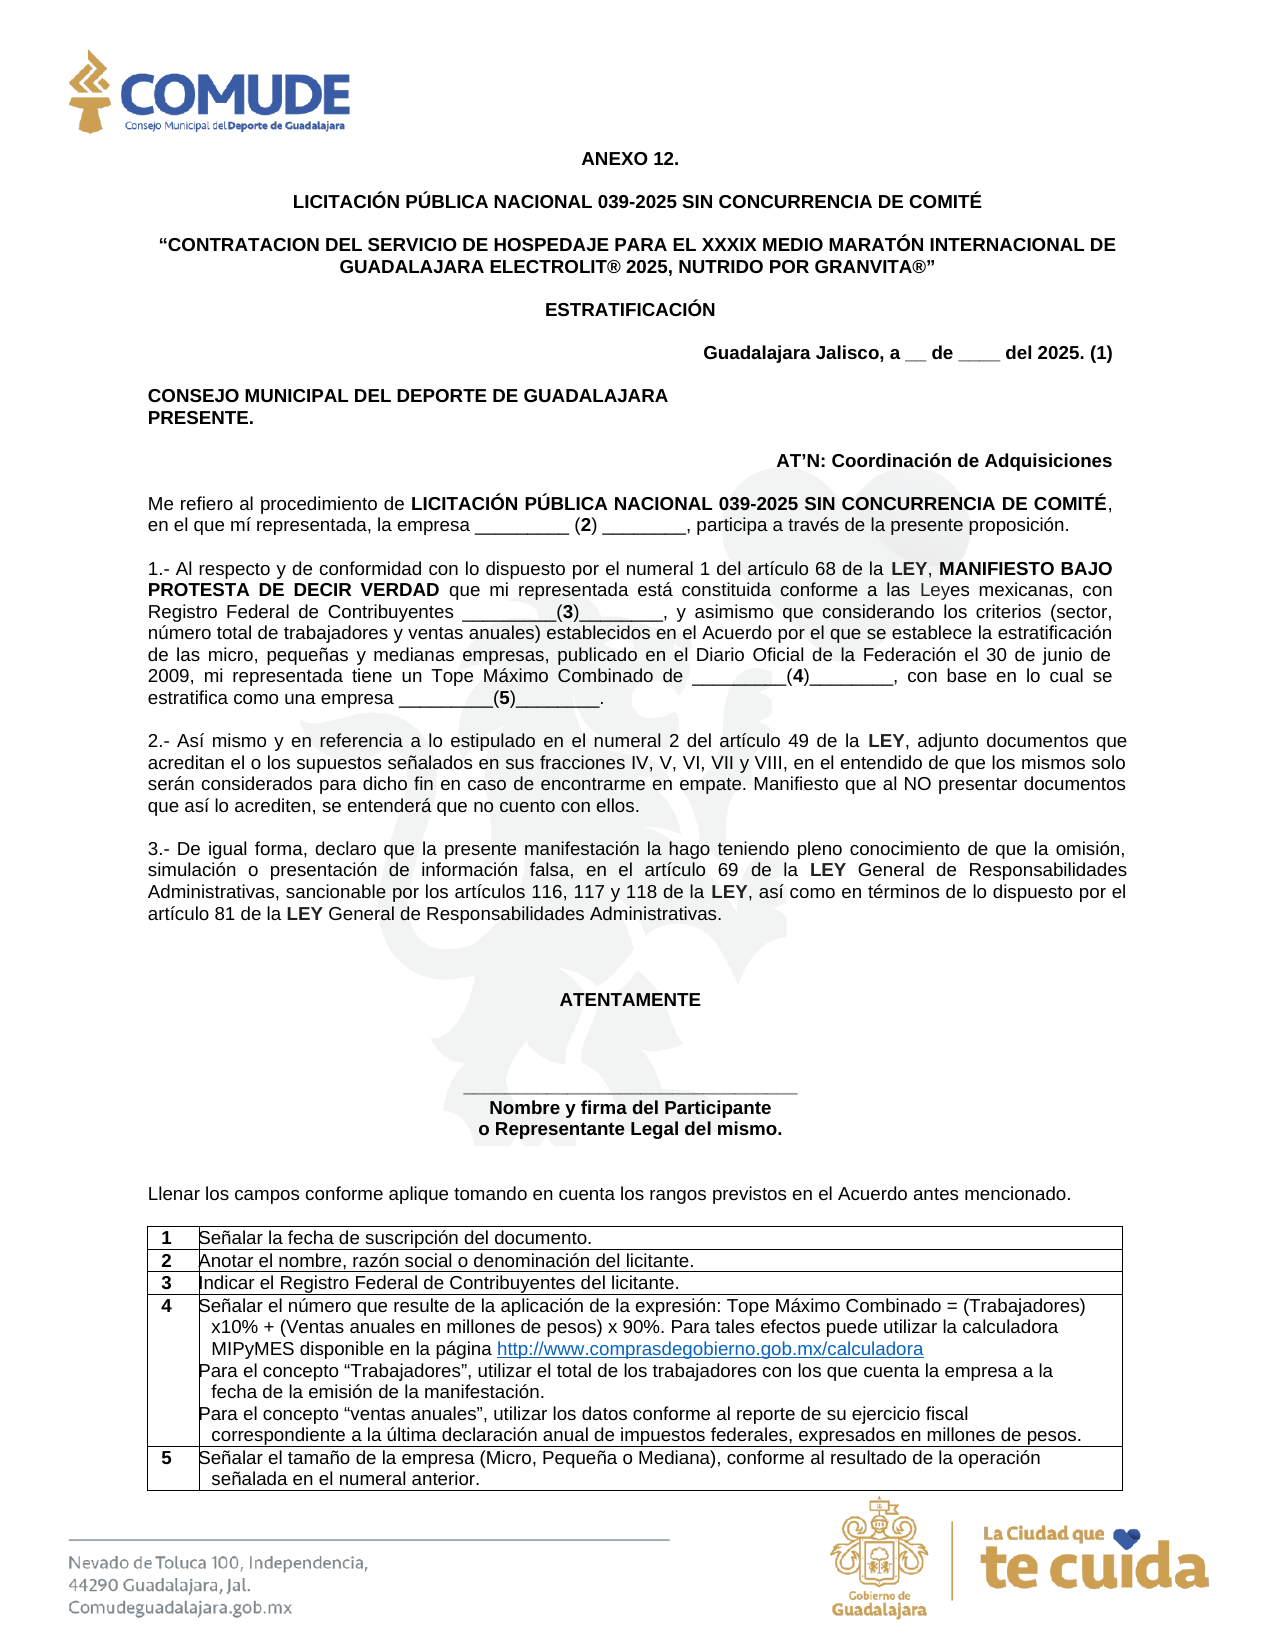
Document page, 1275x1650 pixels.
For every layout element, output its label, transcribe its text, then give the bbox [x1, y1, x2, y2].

table_header 1 [148, 1227, 199, 1248]
text o Representante Legal del mismo. [148, 1118, 1113, 1139]
table_cell 5 [148, 1447, 199, 1490]
text Llenar los campos conforme aplique tomando en cuenta los rangos previstos en el Acuerdo antes mencionado. [148, 1183, 1113, 1204]
text 1.- Al respecto y de conformidad con lo dispuesto por el numeral 1 del artículo 68 de la LEY, MANIFIESTO BAJO PROTESTA DE DECIR VERDAD que mi representada está constituida conforme a las Leyes mexicanas, con Registro Federal de Contribuyentes _________(3)________, y asimismo que considerando los criterios (sector, número total de trabajadores y ventas anuales) establecidos en el Acuerdo por el que se establece la estratificación de las micro, pequeñas y medianas empresas, publicado en el Diario Oficial de la Federación el 30 de junio de 2009, mi representada tiene un Tope Máximo Combinado de _________(4)________, con base en lo cual se estratifica como una empresa _________(5)________. [148, 557, 1113, 708]
text 3.- De igual forma, declaro que la presente manifestación la hago teniendo pleno conocimiento de que la omisión, simulación o presentación de información falsa, en el artículo 69 de la LEY General de Responsabilidades Administrativas, sancionable por los artículos 116, 117 y 118 de la LEY, así como en términos de lo dispuesto por el artículo 81 de la LEY General de Responsabilidades Administrativas. [148, 838, 1127, 924]
table_cell 2 [148, 1250, 199, 1271]
table_cell Anotar el nombre, razón social o denominación del licitante. [200, 1250, 1122, 1271]
text CONSEJO MUNICIPAL DEL DEPORTE DE GUADALAJARA [148, 385, 1113, 406]
text “CONTRATACION DEL SERVICIO DE HOSPEDAJE PARA EL XXXIX MEDIO MARATÓN INTERNACIONAL DE GUADALAJARA ELECTROLIT® 2025, NUTRIDO POR GRANVITA®” [148, 234, 1127, 277]
text ATENTAMENTE [148, 989, 1113, 1010]
text Me refiero al procedimiento de LICITACIÓN PÚBLICA NACIONAL 039-2025 SIN CONCURRENCIA DE COMITÉ, en el que mí representada, la empresa _________ (2) ________, participa a través de la presente proposición. [148, 493, 1113, 536]
text ANEXO 12. [148, 148, 1113, 169]
text LICITACIÓN PÚBLICA NACIONAL 039-2025 SIN CONCURRENCIA DE COMITÉ [148, 191, 1127, 212]
text ESTRATIFICACIÓN [148, 299, 1113, 320]
table_cell Señalar el tamaño de la empresa (Micro, Pequeña o Mediana), conforme al resultado de la operación señalada en el numeral anterior. [200, 1447, 1122, 1490]
picture [5, 5, 1273, 1646]
text AT’N: Coordinación de Adquisiciones [148, 449, 1113, 471]
table_cell 4 [148, 1295, 199, 1446]
text 2.- Así mismo y en referencia a lo estipulado en el numeral 2 del artículo 49 de la LEY, adjunto documentos que acreditan el o los supuestos señalados en sus fracciones IV, V, VI, VII y VIII, en el entendido de que los mismos solo serán considerados para dicho fin en caso de encontrarme en empate. Manifiesto que al NO presentar documentos que así lo acrediten, se entenderá que no cuento con ellos. [148, 730, 1127, 816]
table_cell Indicar el Registro Federal de Contribuyentes del licitante. [200, 1272, 1122, 1294]
table_header Señalar la fecha de suscripción del documento. [200, 1227, 1122, 1248]
text Guadalajara Jalisco, a __ de ____ del 2025. (1) [148, 342, 1113, 363]
table_cell Señalar el número que resulte de la aplicación de la expresión: Tope Máximo Combinado = (Trabajadores) x10% + (Ventas anuales en millones de pesos) x 90%. Para tales efectos puede utilizar la calculadora MIPyMES disponible en la página http://www.comprasdegobierno.gob.mx/calculadora Para el concepto “Trabajadores”, utilizar el total de los trabajadores con los que cuenta la empresa a la fecha de la emisión de la manifestación. Para el concepto “ventas anuales”, utilizar los datos conforme al reporte de su ejercicio fiscal correspondiente a la última declaración anual de impuestos federales, expresados en millones de pesos. [200, 1295, 1122, 1446]
text ________________________________ [148, 1075, 1113, 1096]
table_cell 3 [148, 1272, 199, 1294]
text Nombre y firma del Participante [148, 1096, 1113, 1118]
text PRESENTE. [148, 406, 1113, 428]
